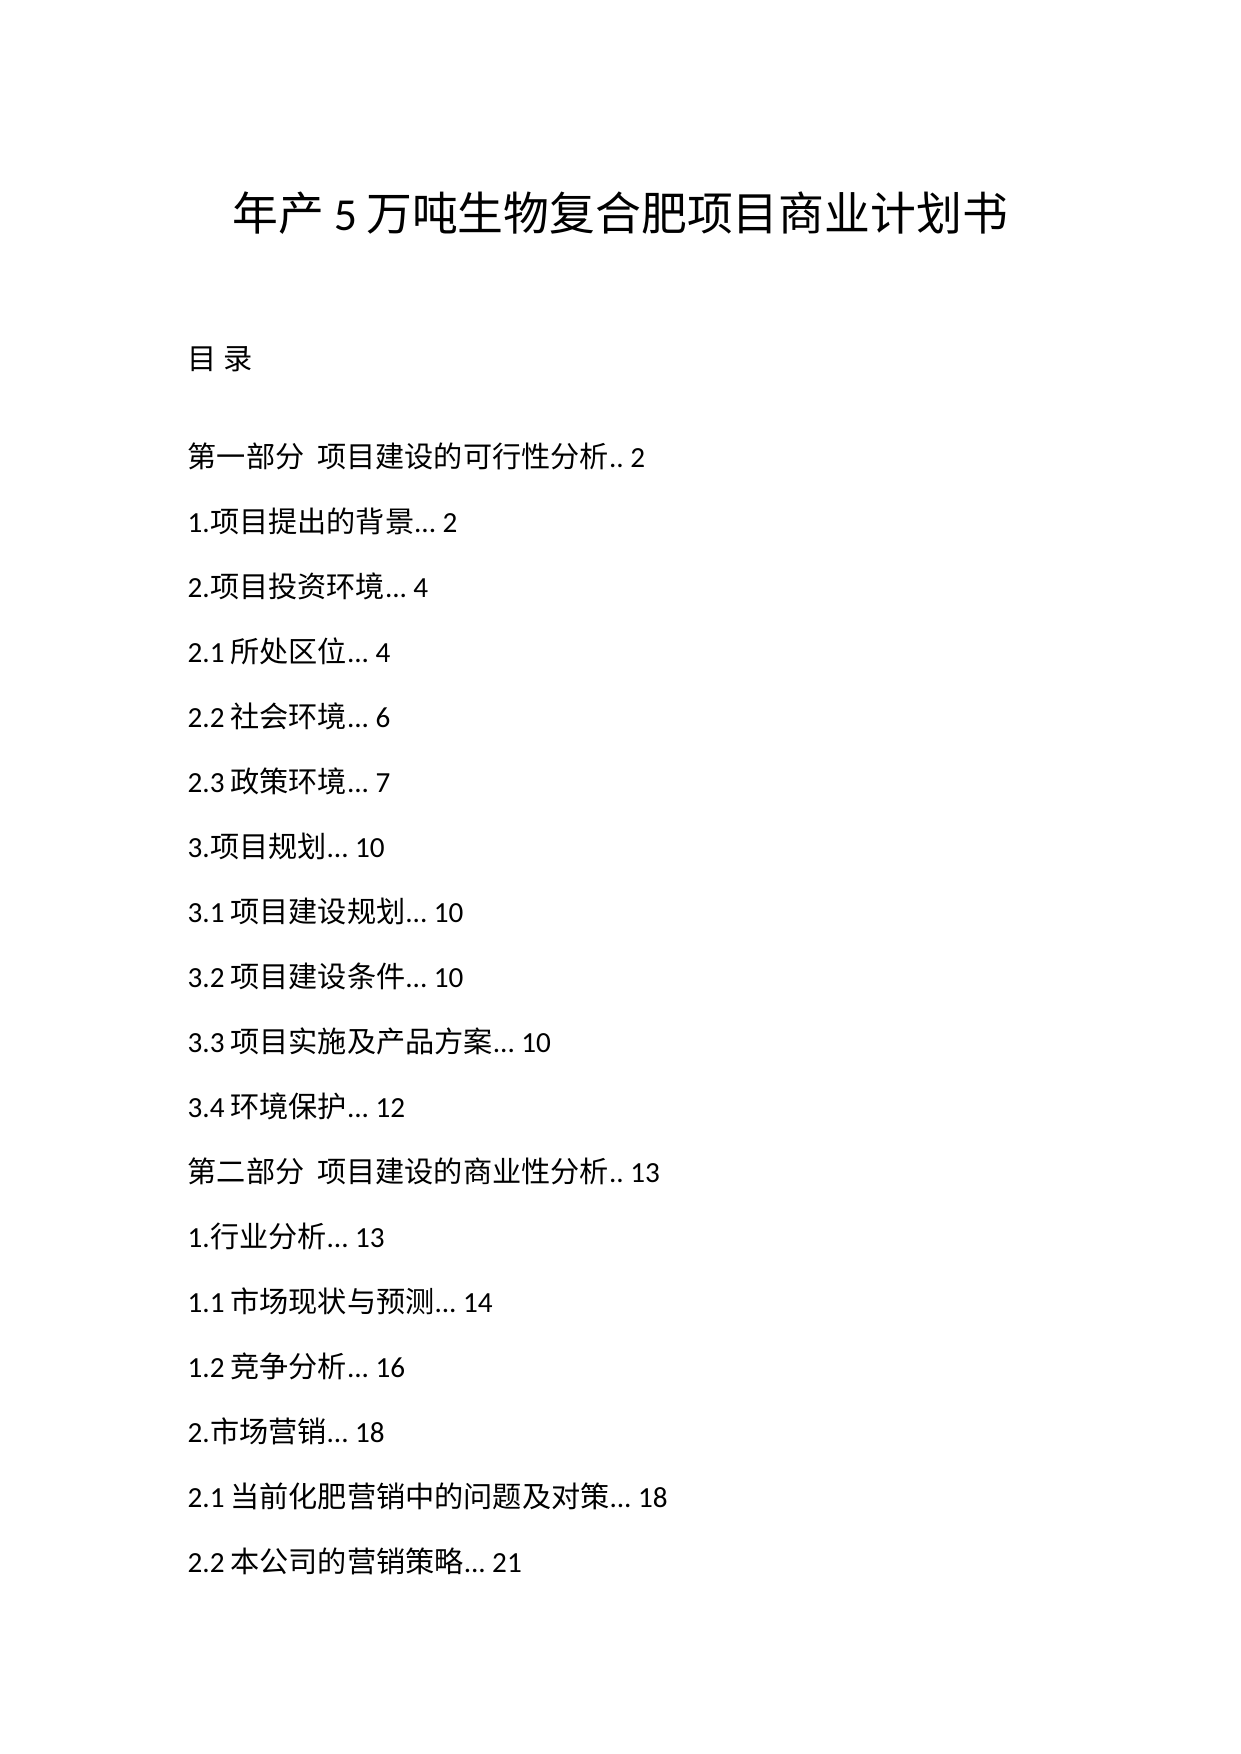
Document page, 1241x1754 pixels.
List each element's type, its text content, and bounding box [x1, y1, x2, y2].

text 年产5万吨生物复合肥项目商业计划书 [187, 162, 1053, 259]
text 3.项目规划... 10 [187, 812, 1053, 877]
text 2.3政策环境... 7 [187, 747, 1053, 812]
text 第二部分 项目建设的商业性分析.. 13 [187, 1137, 1053, 1202]
text 3.2项目建设条件... 10 [187, 942, 1053, 1007]
text 1.1市场现状与预测... 14 [187, 1267, 1053, 1332]
text 3.1项目建设规划... 10 [187, 877, 1053, 942]
text 2.市场营销... 18 [187, 1397, 1053, 1462]
text 2.项目投资环境... 4 [187, 552, 1053, 617]
text 2.2社会环境... 6 [187, 682, 1053, 747]
text 目 录 [187, 324, 1053, 389]
text 2.1当前化肥营销中的问题及对策... 18 [187, 1462, 1053, 1527]
text 2.1所处区位... 4 [187, 617, 1053, 682]
text 3.3项目实施及产品方案... 10 [187, 1007, 1053, 1072]
text 2.2本公司的营销策略... 21 [187, 1527, 1053, 1592]
text 第一部分 项目建设的可行性分析.. 2 [187, 422, 1053, 487]
text 1.项目提出的背景... 2 [187, 487, 1053, 552]
text 3.4环境保护... 12 [187, 1072, 1053, 1137]
text 1.行业分析... 13 [187, 1202, 1053, 1267]
text 1.2竞争分析... 16 [187, 1332, 1053, 1397]
